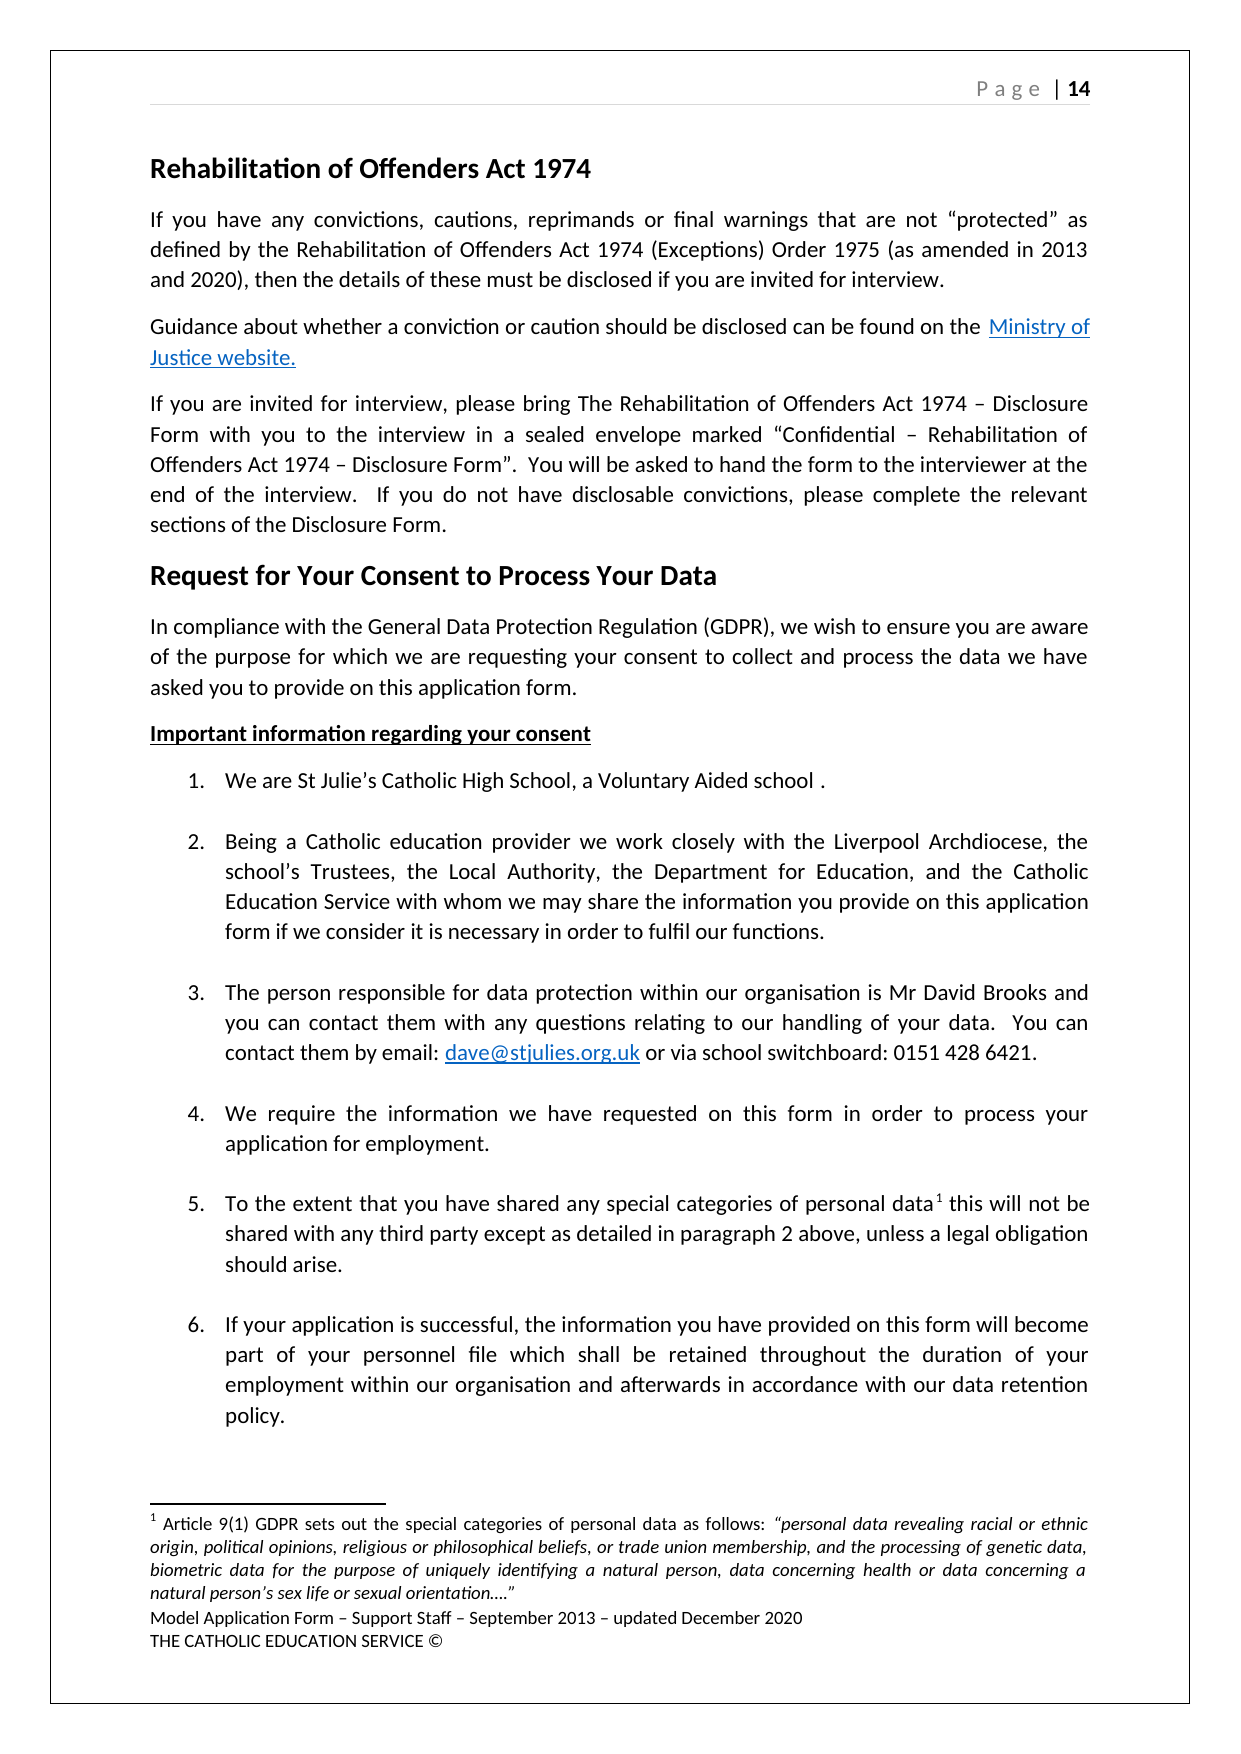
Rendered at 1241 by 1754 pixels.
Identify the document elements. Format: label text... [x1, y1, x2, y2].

list The person responsible for data protection within our organisation is Mr David Brooks and you can contact them with any questions relating to our handling of your data. You can contact them by email: dave@stjulies.org.uk or via school switchboard: 0151 428 6421. [187, 978, 1090, 1066]
text Rehabilitation of Offenders Act 1974 [150, 150, 1090, 186]
list Being a Catholic education provider we work closely with the Liverpool Archdiocese, the school’s Trustees, the Local Authority, the Department for Education, and the Catholic Education Service with whom we may share the information you provide on this application form if we consider it is necessary in order to fulfil our functions. [187, 827, 1090, 946]
list We require the information we have requested on this form in order to process your application for employment. [187, 1099, 1090, 1157]
text Request for Your Consent to Process Your Data [150, 557, 1090, 593]
text Important information regarding your consent [150, 719, 1090, 748]
text In compliance with the General Data Protection Regulation (GDPR), we wish to ensure you are aware of the purpose for which we are requesting your consent to collect and process the data we have asked you to provide on this application form. [150, 612, 1090, 701]
text If you are invited for interview, please bring The Rehabilitation of Offenders Act 1974 – Disclosure Form with you to the interview in a sealed envelope marked “Confidential – Rehabilitation of Offenders Act 1974 – Disclosure Form”. You will be asked to hand the form to the interviewer at the end of the interview. If you do not have disclosable convictions, please complete the relevant sections of the Disclosure Form. [150, 389, 1090, 538]
list If your application is successful, the information you have provided on this form will become part of your personnel file which shall be retained throughout the duration of your employment within our organisation and afterwards in accordance with our data retention policy. [187, 1310, 1090, 1429]
list To the extent that you have shared any special categories of personal data this will not be shared with any third party except as detailed in paragraph 2 above, unless a legal obligation should arise. [187, 1189, 1090, 1278]
text If you have any convictions, cautions, reprimands or final warnings that are not “protected” as defined by the Rehabilitation of Offenders Act 1974 (Exceptions) Order 1975 (as amended in 2013 and 2020), then the details of these must be disclosed if you are invited for interview. [150, 205, 1090, 293]
text Guidance about whether a conviction or caution should be disclosed can be found on the Ministry of Justice website. [150, 312, 1090, 371]
list We are St Julie’s Catholic High School, a Voluntary Aided school ighH. [187, 766, 1090, 794]
